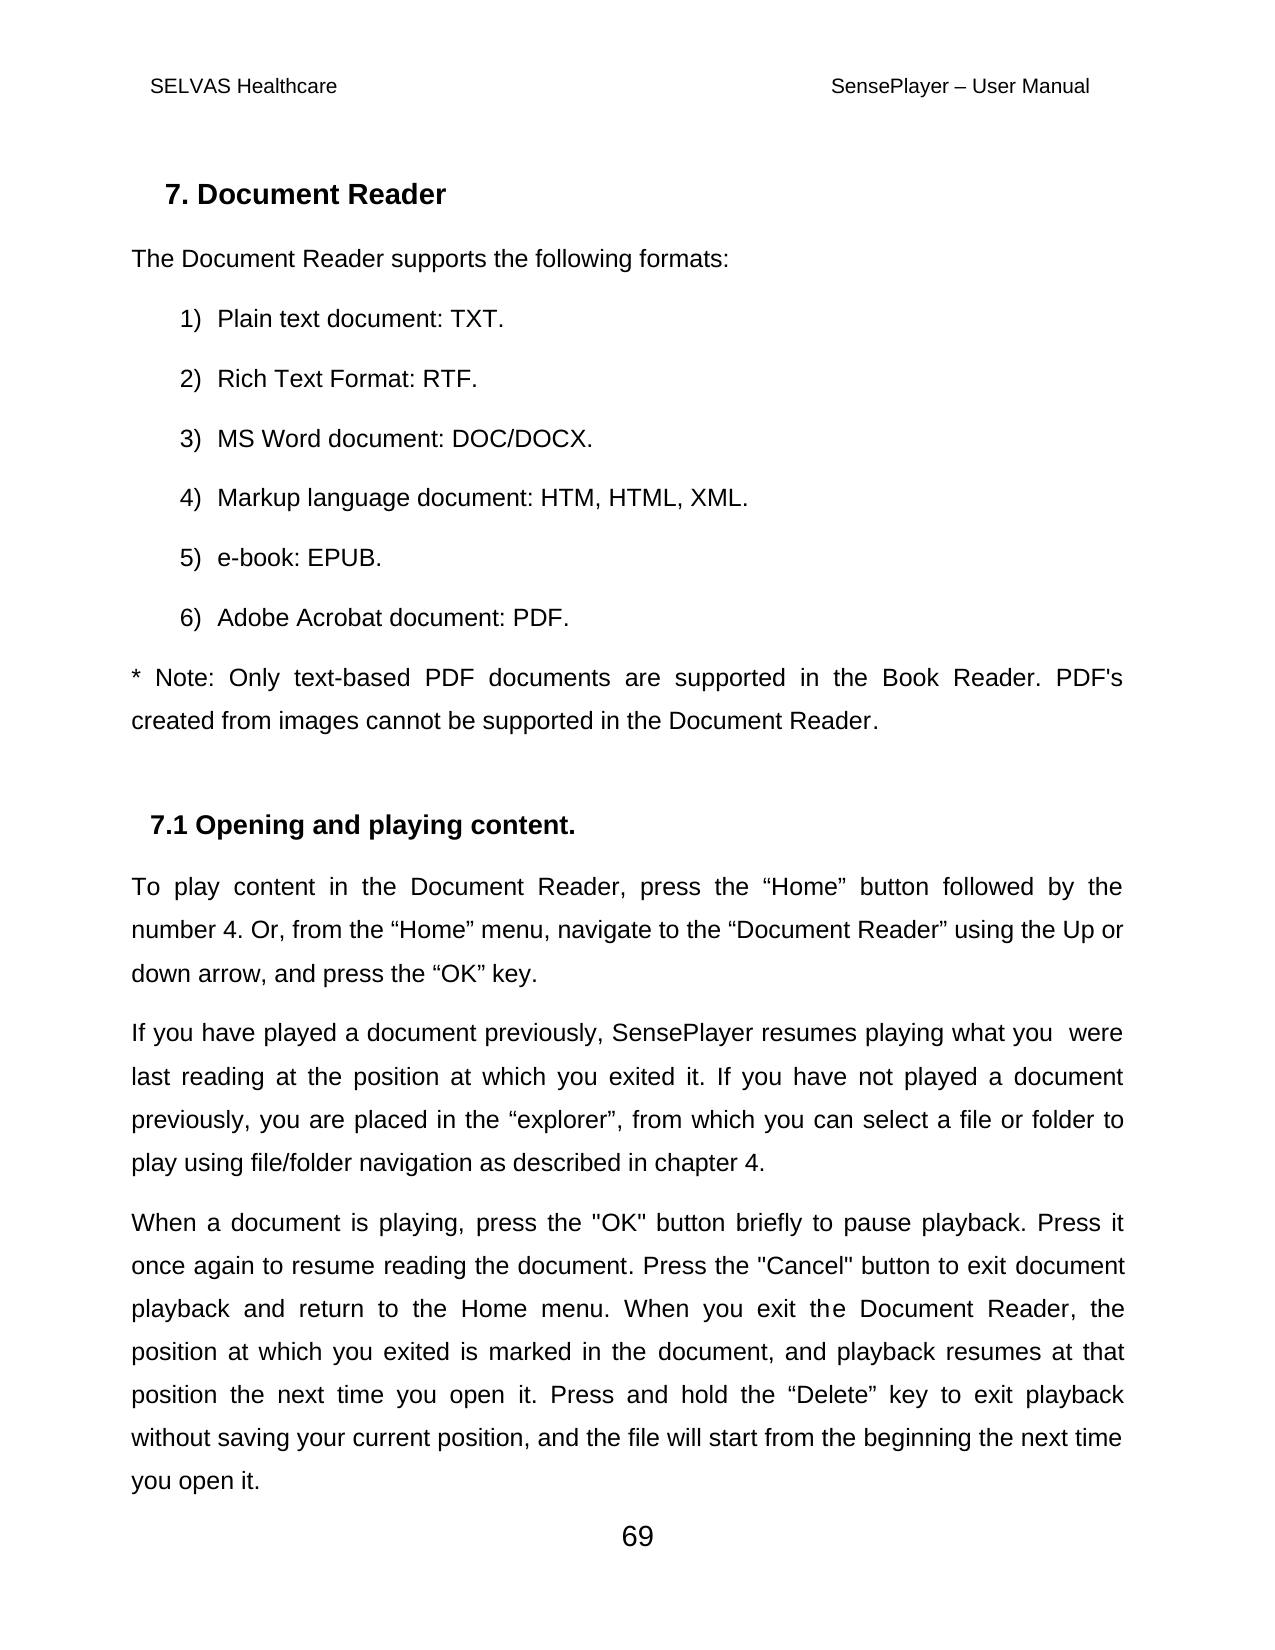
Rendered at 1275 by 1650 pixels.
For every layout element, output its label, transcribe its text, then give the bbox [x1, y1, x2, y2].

list Rich Text Format: RTF. [179, 364, 1125, 392]
text The Document Reader supports the following formats: [131, 244, 1125, 273]
text When a document is playing, press the "OK" button briefly to pause playback. Press it once again to resume reading the document. Press the "Cancel" button to exit document playback and return to the Home menu. When you exit the Document Reader, the position at which you exited is marked in the document, and playback resumes at that position the next time you open it. Press and hold the “Delete” key to exit playback without saving your current position, and the file will start from the beginning the next time you open it. [131, 1207, 1125, 1495]
list Plain text document: TXT. [179, 304, 1125, 333]
list e-book: EPUB. [179, 543, 1125, 572]
list Markup language document: HTM, HTML, XML. [179, 483, 1125, 512]
subtitle 7. Document Reader [164, 177, 1125, 211]
subtitle 7.1 Opening and playing content. [150, 809, 1125, 840]
text * Note: Only text-based PDF documents are supported in the Book Reader. PDF's created from images cannot be supported in the Document Reader. [131, 663, 1125, 734]
text To play content in the Document Reader, press the “Home” button followed by the number 4. Or, from the “Home” menu, navigate to the “Document Reader” using the Up or down arrow, and press the “OK” key. [131, 872, 1125, 987]
text If you have played a document previously, SensePlayer resumes playing what you were last reading at the position at which you exited it. If you have not played a document previously, you are placed in the “explorer”, from which you can select a file or folder to play using file/folder navigation as described in chapter 4. [131, 1018, 1125, 1176]
list MS Word document: DOC/DOCX. [179, 423, 1125, 452]
list Adobe Acrobat document: PDF. [179, 603, 1125, 632]
